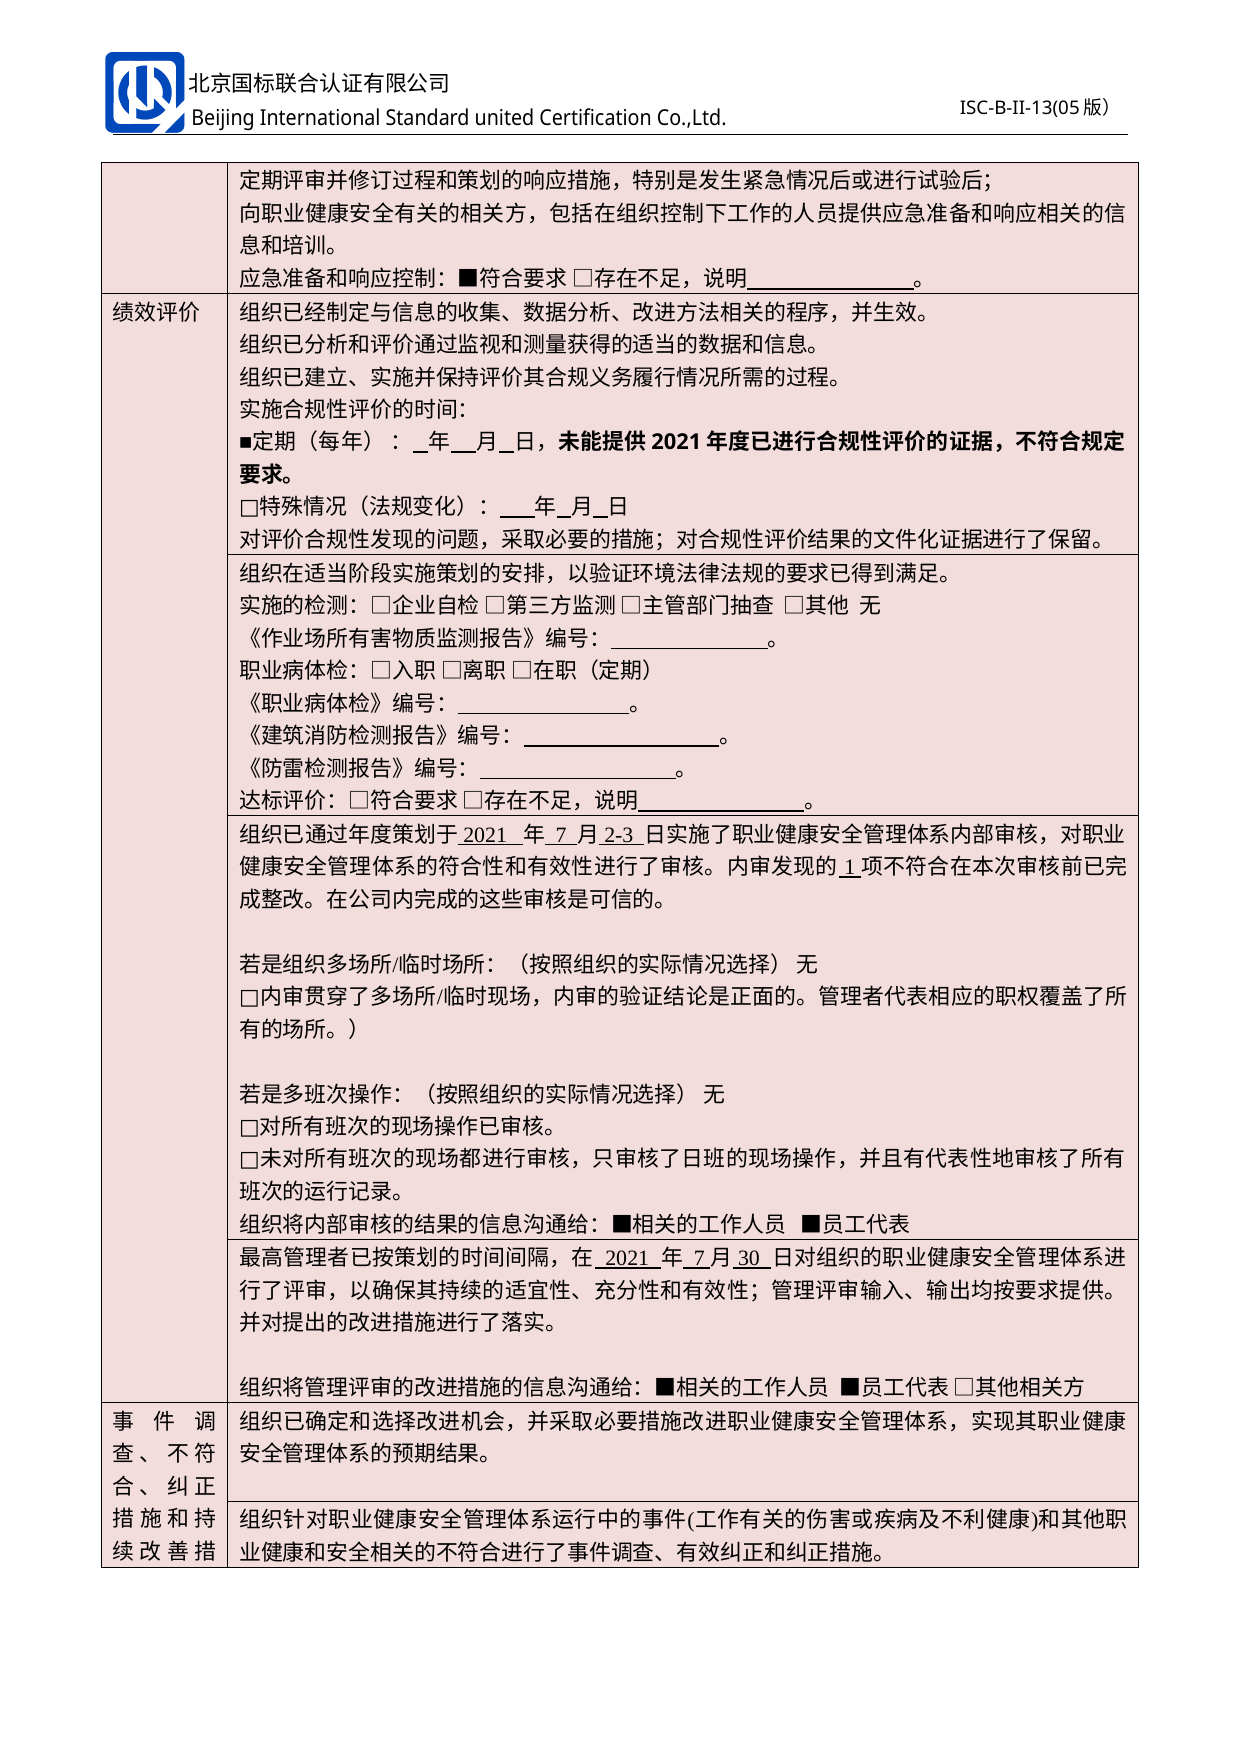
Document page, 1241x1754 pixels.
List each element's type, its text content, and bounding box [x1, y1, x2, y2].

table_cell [228, 1502, 1138, 1567]
table_cell 组织已确定和选择改进机会，并采取必要措施改进职业健康安全管理体系，实现其职业健康安全管理体系的预期结果。 [228, 1403, 1138, 1501]
table_cell 组织已经制定与信息的收集、数据分析、改进方法相关的程序，并生效。 组织已分析和评价通过监视和测量获得的适当的数据和信息。 组织已建立、实施并保持评价其合规义务履行情况所需的过程。 实施合规性评价的时间： ■定期（每年） ： 年 月 日，未能提供2021年度已进行合规性评价的证据，不符合规定要求。 □特殊情况（法规变化）： 年 月 日 对评价合规性发现的问题，采取必要的措施；对合规性评价结果的文件化证据进行了保留。 [228, 294, 1138, 554]
table_cell 组织已通过年度策划于 2021 年 7 月 2-3 日实施了职业健康安全管理体系内部审核，对职业健康安全管理体系的符合性和有效性进行了审核。内审发现的 1 项不符合在本次审核前已完成整改。在公司内完成的这些审核是可信的。 若是组织多场所/临时场所：（按照组织的实际情况选择） 无 □内审贯穿了多场所/临时现场，内审的验证结论是正面的。管理者代表相应的职权覆盖了所有的场所。） 若是多班次操作：（按照组织的实际情况选择） 无 □对所有班次的现场操作已审核。 □未对所有班次的现场都进行审核，只审核了日班的现场操作，并且有代表性地审核了所有班次的运行记录。 组织将内部审核的结果的信息沟通给：■相关的工作人员 ■员工代表 [228, 816, 1138, 1239]
table_cell 绩效评价 [102, 294, 227, 1402]
table_cell 最高管理者已按策划的时间间隔，在 2021 年 7 月 30 日对组织的职业健康安全管理体系进行了评审，以确保其持续的适宜性、充分性和有效性；管理评审输入、输出均按要求提供。并对提出的改进措施进行了落实。 组织将管理评审的改进措施的信息沟通给：■相关的工作人员 ■员工代表 □其他相关方 [228, 1240, 1138, 1402]
picture [105, 52, 185, 133]
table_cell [228, 163, 1138, 293]
table_cell 事件调查、不符合、纠正措施和持续改善措施 [102, 1403, 227, 1567]
table_cell 组织在适当阶段实施策划的安排，以验证环境法律法规的要求已得到满足。 实施的检测：□企业自检 □第三方监测 □主管部门抽查 □其他 无 《作业场所有害物质监测报告》编号： 。 职业病体检：□入职 □离职 □在职（定期） 《职业病体检》编号： 。 《建筑消防检测报告》编号： 。 《防雷检测报告》编号： 。 达标评价：□符合要求 □存在不足，说明 。 [228, 555, 1138, 815]
